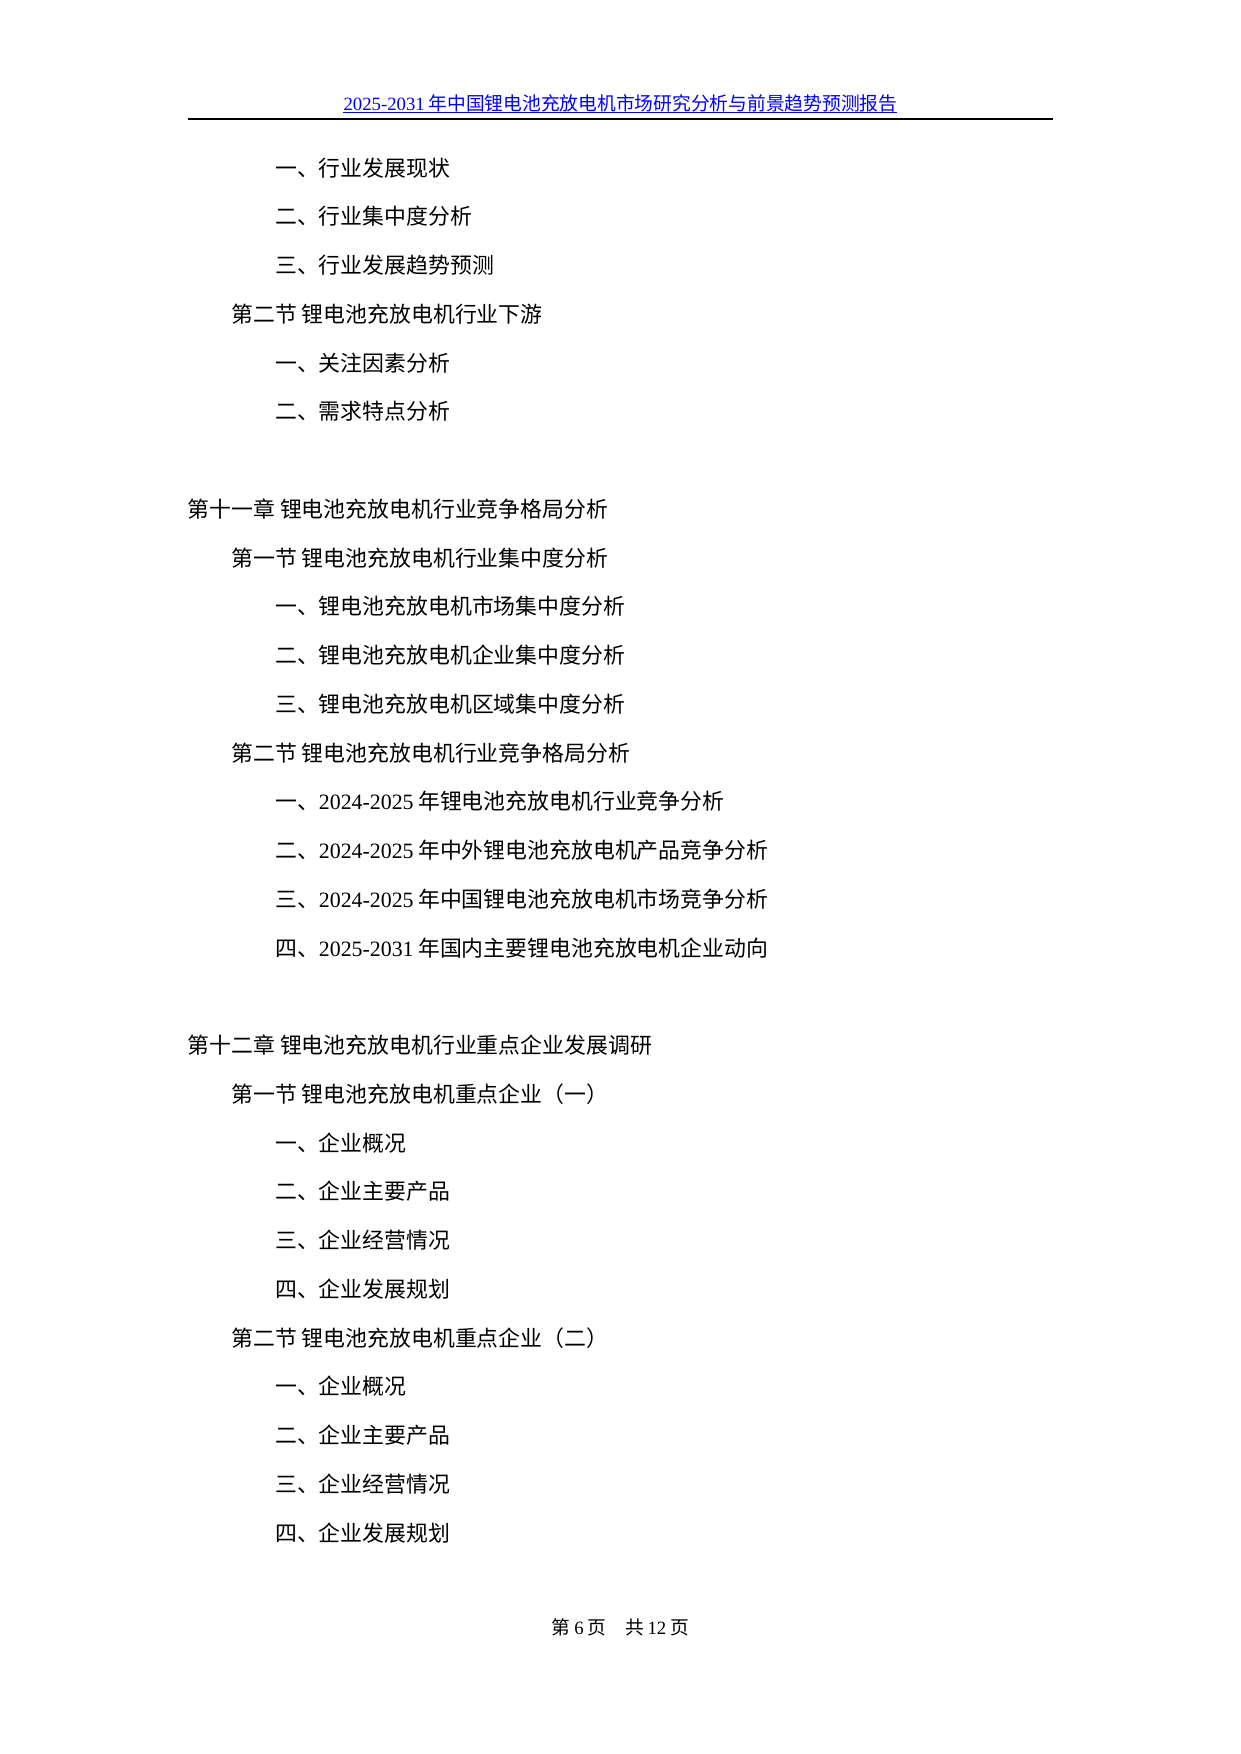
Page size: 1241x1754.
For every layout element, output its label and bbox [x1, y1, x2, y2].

text [187, 150, 1053, 1548]
